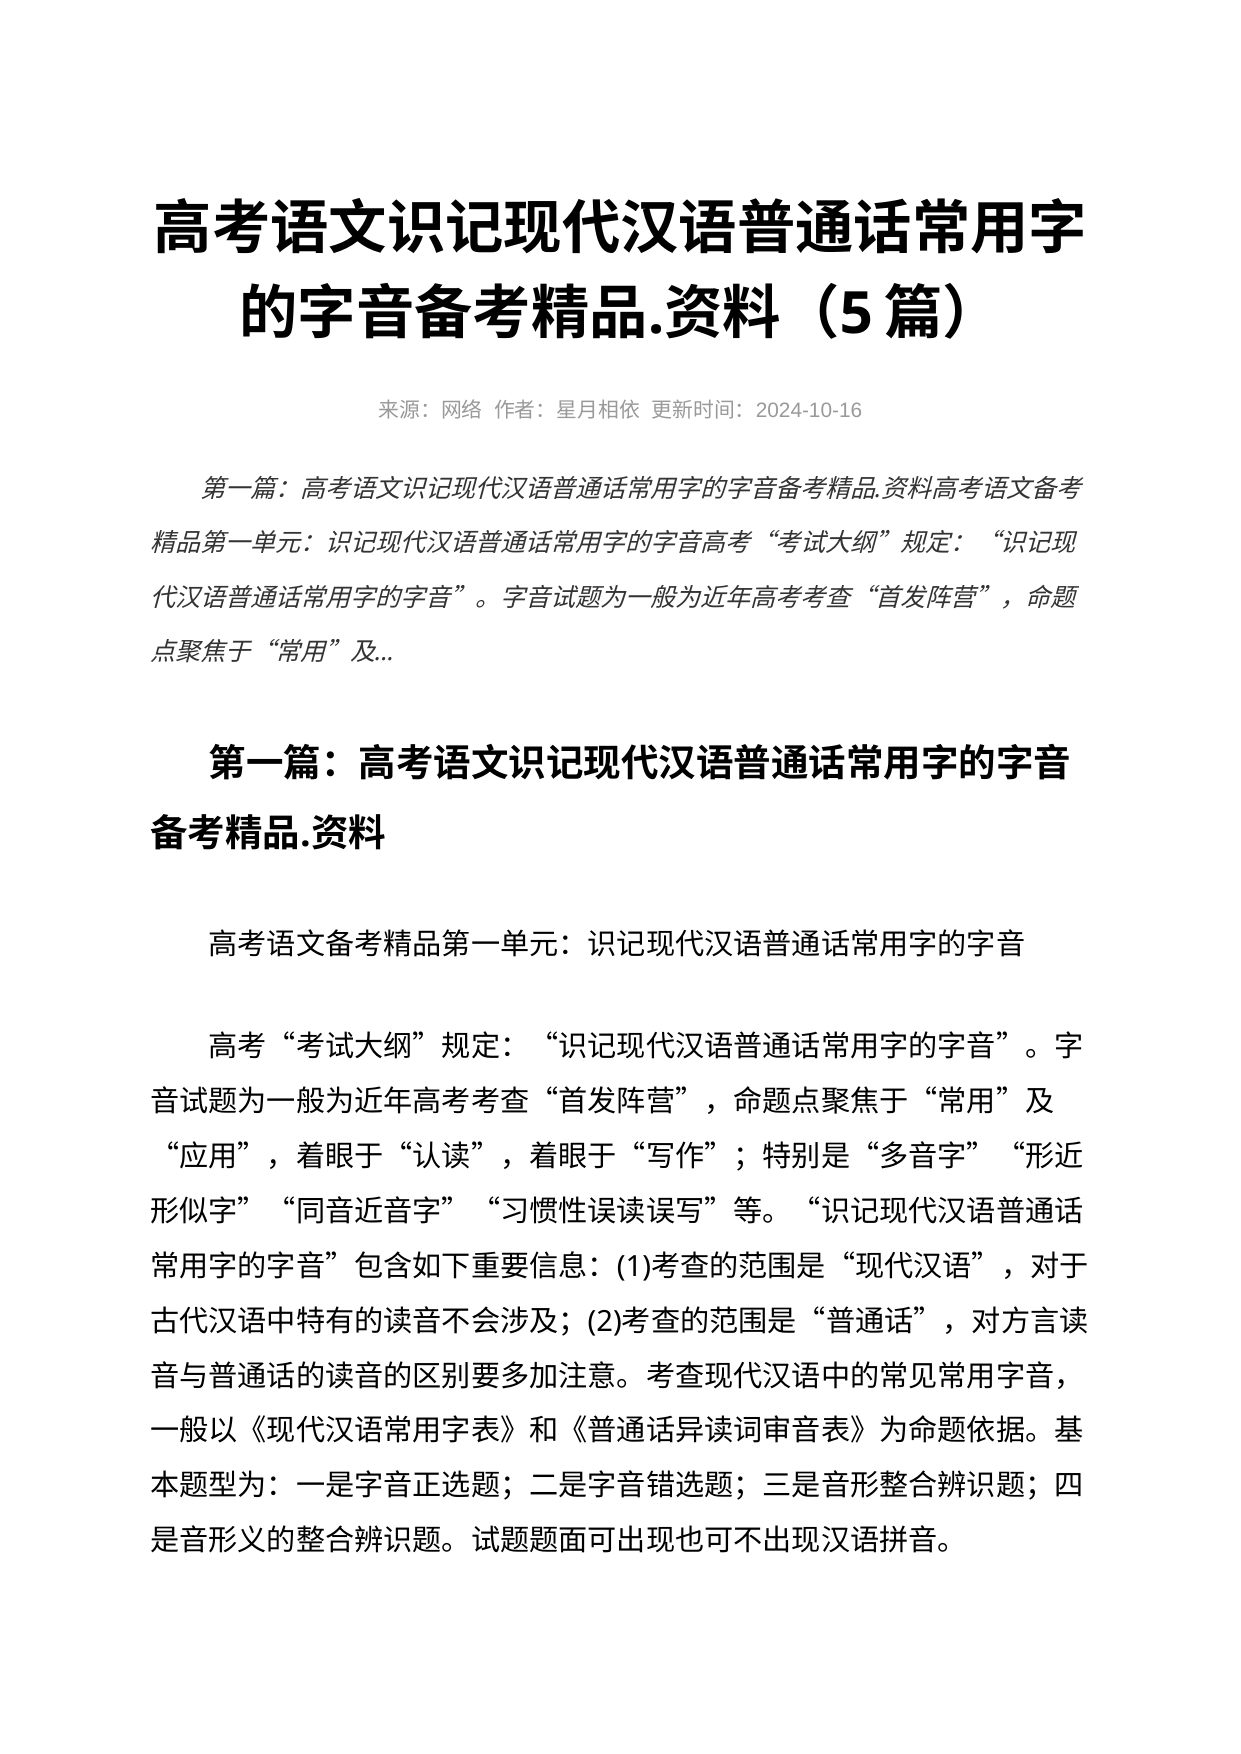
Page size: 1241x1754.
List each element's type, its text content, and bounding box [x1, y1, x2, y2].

text 第一篇：高考语文识记现代汉语普通话常用字的字音备考精品.资料高考语文备考精品第一单元：识记现代汉语普通话常用字的字音高考“考试大纲”规定：“识记现代汉语普通话常用字的字音”。字音试题为一般为近年高考考查“首发阵营”，命题点聚焦于“常用”及... [150, 468, 1090, 668]
text 第一篇：高考语文识记现代汉语普通话常用字的字音备考精品.资料 [150, 733, 1090, 858]
subtitle 高考语文识记现代汉语普通话常用字的字音备考精品.资料（5篇） [150, 181, 1090, 351]
text 高考“考试大纲”规定：“识记现代汉语普通话常用字的字音”。字音试题为一般为近年高考考查“首发阵营”，命题点聚焦于“常用”及“应用”，着眼于“认读”，着眼于“写作”；特别是“多音字”“形近形似字”“同音近音字”“习惯性误读误写”等。“识记现代汉语普通话常用字的字音”包含如下重要信息：(1)考查的范围是“现代汉语”，对于古代汉语中特有的读音不会涉及；(2)考查的范围是“普通话”，对方言读音与普通话的读音的区别要多加注意。考查现代汉语中的常见常用字音，一般以《现代汉语常用字表》和《普通话异读词审音表》为命题依据。基本题型为：一是字音正选题；二是字音错选题；三是音形整合辨识题；四是音形义的整合辨识题。试题题面可出现也可不出现汉语拼音。 [150, 1022, 1090, 1559]
text 高考语文备考精品第一单元：识记现代汉语普通话常用字的字音 [150, 921, 1090, 963]
text 来源：网络 作者：星月相依 更新时间：2024-10-16 [150, 397, 1090, 421]
